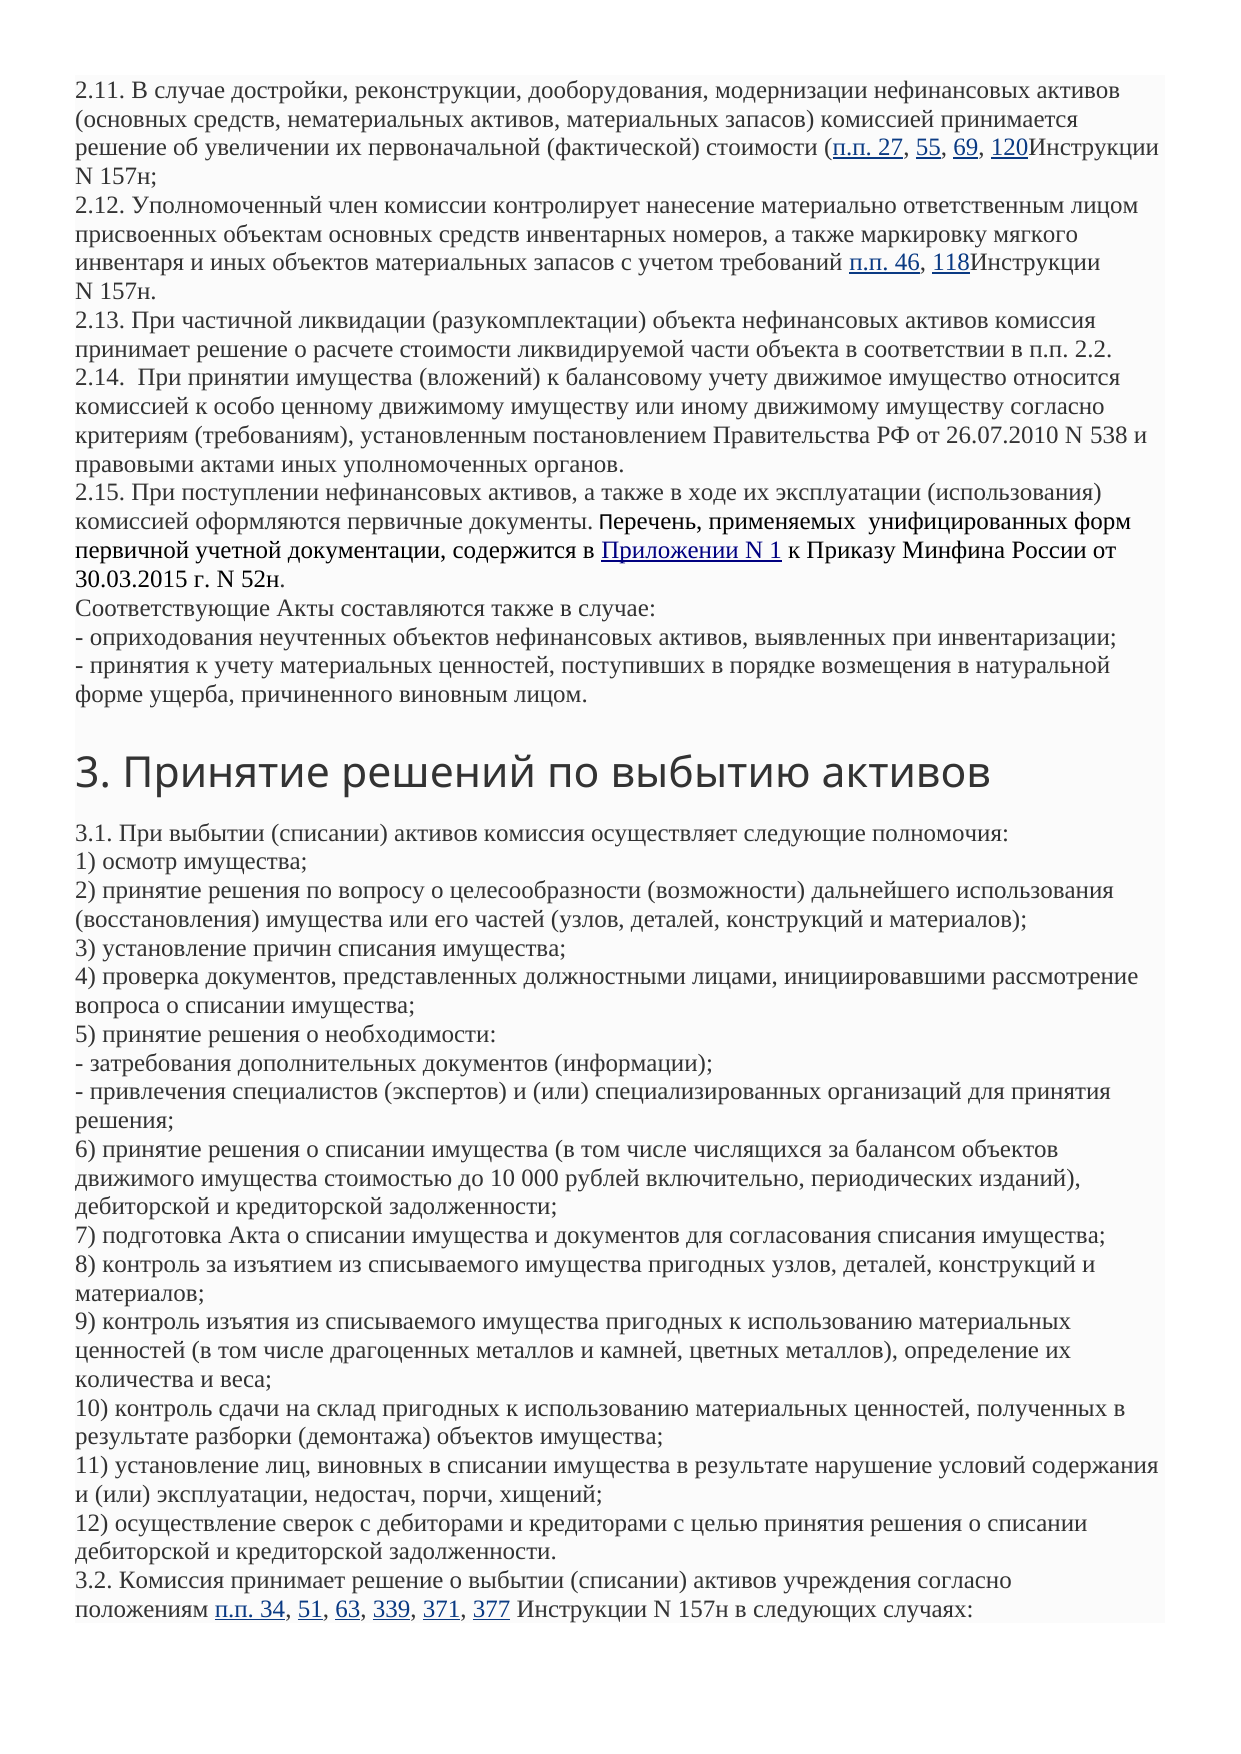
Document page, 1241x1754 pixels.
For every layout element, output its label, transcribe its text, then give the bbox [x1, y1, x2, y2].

text 5) принятие решения о необходимости: [75, 1019, 1165, 1048]
text 2) принятие решения по вопросу о целесообразности (возможности) дальнейшего использования (восстановления) имущества или его частей (узлов, деталей, конструкций и материалов); [75, 875, 1165, 933]
text 2.11. В случае достройки, реконструкции, дооборудования, модернизации нефинансовых активов (основных средств, нематериальных активов, материальных запасов) комиссией принимается решение об увеличении их первоначальной (фактической) стоимости (п.п. 27, 55, 69, 120Инструкции N 157н; [75, 75, 1165, 190]
text 1) осмотр имущества; [75, 846, 1165, 875]
text 9) контроль изъятия из списываемого имущества пригодных к использованию материальных ценностей (в том числе драгоценных металлов и камней, цветных металлов), определение их количества и веса; [75, 1306, 1165, 1393]
text 10) контроль сдачи на склад пригодных к использованию материальных ценностей, полученных в результате разборки (демонтажа) объектов имущества; [75, 1393, 1165, 1450]
text 7) подготовка Акта о списании имущества и документов для согласования списания имущества; [75, 1220, 1165, 1249]
text - принятия к учету материальных ценностей, поступивших в порядке возмещения в натуральной форме ущерба, причиненного виновным лицом. [75, 650, 1165, 708]
text 2.14. При принятии имущества (вложений) к балансовому учету движимое имущество относится комиссией к особо ценному движимому имуществу или иному движимому имуществу согласно критериям (требованиям), установленным постановлением Правительства РФ от 26.07.2010 N 538 и правовыми актами иных уполномоченных органов. [75, 362, 1165, 477]
text 4) проверка документов, представленных должностными лицами, инициировавшими рассмотрение вопроса о списании имущества; [75, 961, 1165, 1019]
text 3.1. При выбытии (списании) активов комиссия осуществляет следующие полномочия: [75, 818, 1165, 846]
text - оприходования неучтенных объектов нефинансовых активов, выявленных при инвентаризации; [75, 622, 1165, 650]
text 3.2. Комиссия принимает решение о выбытии (списании) активов учреждения согласно положениям п.п. 34, 51, 63, 339, 371, 377 Инструкции N 157н в следующих случаях: [75, 1565, 1165, 1623]
text 12) осуществление сверок с дебиторами и кредиторами с целью принятия решения о списании дебиторской и кредиторской задолженности. [75, 1508, 1165, 1565]
text 8) контроль за изъятием из списываемого имущества пригодных узлов, деталей, конструкций и материалов; [75, 1249, 1165, 1306]
text - привлечения специалистов (экспертов) и (или) специализированных организаций для принятия решения; [75, 1076, 1165, 1134]
text 3) установление причин списания имущества; [75, 933, 1165, 961]
text Соответствующие Акты составляются также в случае: [75, 593, 1165, 622]
text - затребования дополнительных документов (информации); [75, 1048, 1165, 1076]
text 2.12. Уполномоченный член комиссии контролирует нанесение материально ответственным лицом присвоенных объектам основных средств инвентарных номеров, а также маркировку мягкого инвентаря и иных объектов материальных запасов с учетом требований п.п. 46, 118Инструкции N 157н. [75, 190, 1165, 305]
text 3. Принятие решений по выбытию активов [75, 742, 1165, 800]
text 2.13. При частичной ликвидации (разукомплектации) объекта нефинансовых активов комиссия принимает решение о расчете стоимости ликвидируемой части объекта в соответствии в п.п. 2.2. [75, 305, 1165, 362]
text 2.15. При поступлении нефинансовых активов, а также в ходе их эксплуатации (использования) комиссией оформляются первичные документы. Перечень, применяемых унифицированных форм первичной учетной документации, содержится в Приложении N 1 к Приказу Минфина России от 30.03.2015 г. N 52н. [75, 477, 1165, 593]
text 11) установление лиц, виновных в списании имущества в результате нарушение условий содержания и (или) эксплуатации, недостач, порчи, хищений; [75, 1450, 1165, 1508]
text 6) принятие решения о списании имущества (в том числе числящихся за балансом объектов движимого имущества стоимостью до 10 000 рублей включительно, периодических изданий), дебиторской и кредиторской задолженности; [75, 1134, 1165, 1220]
